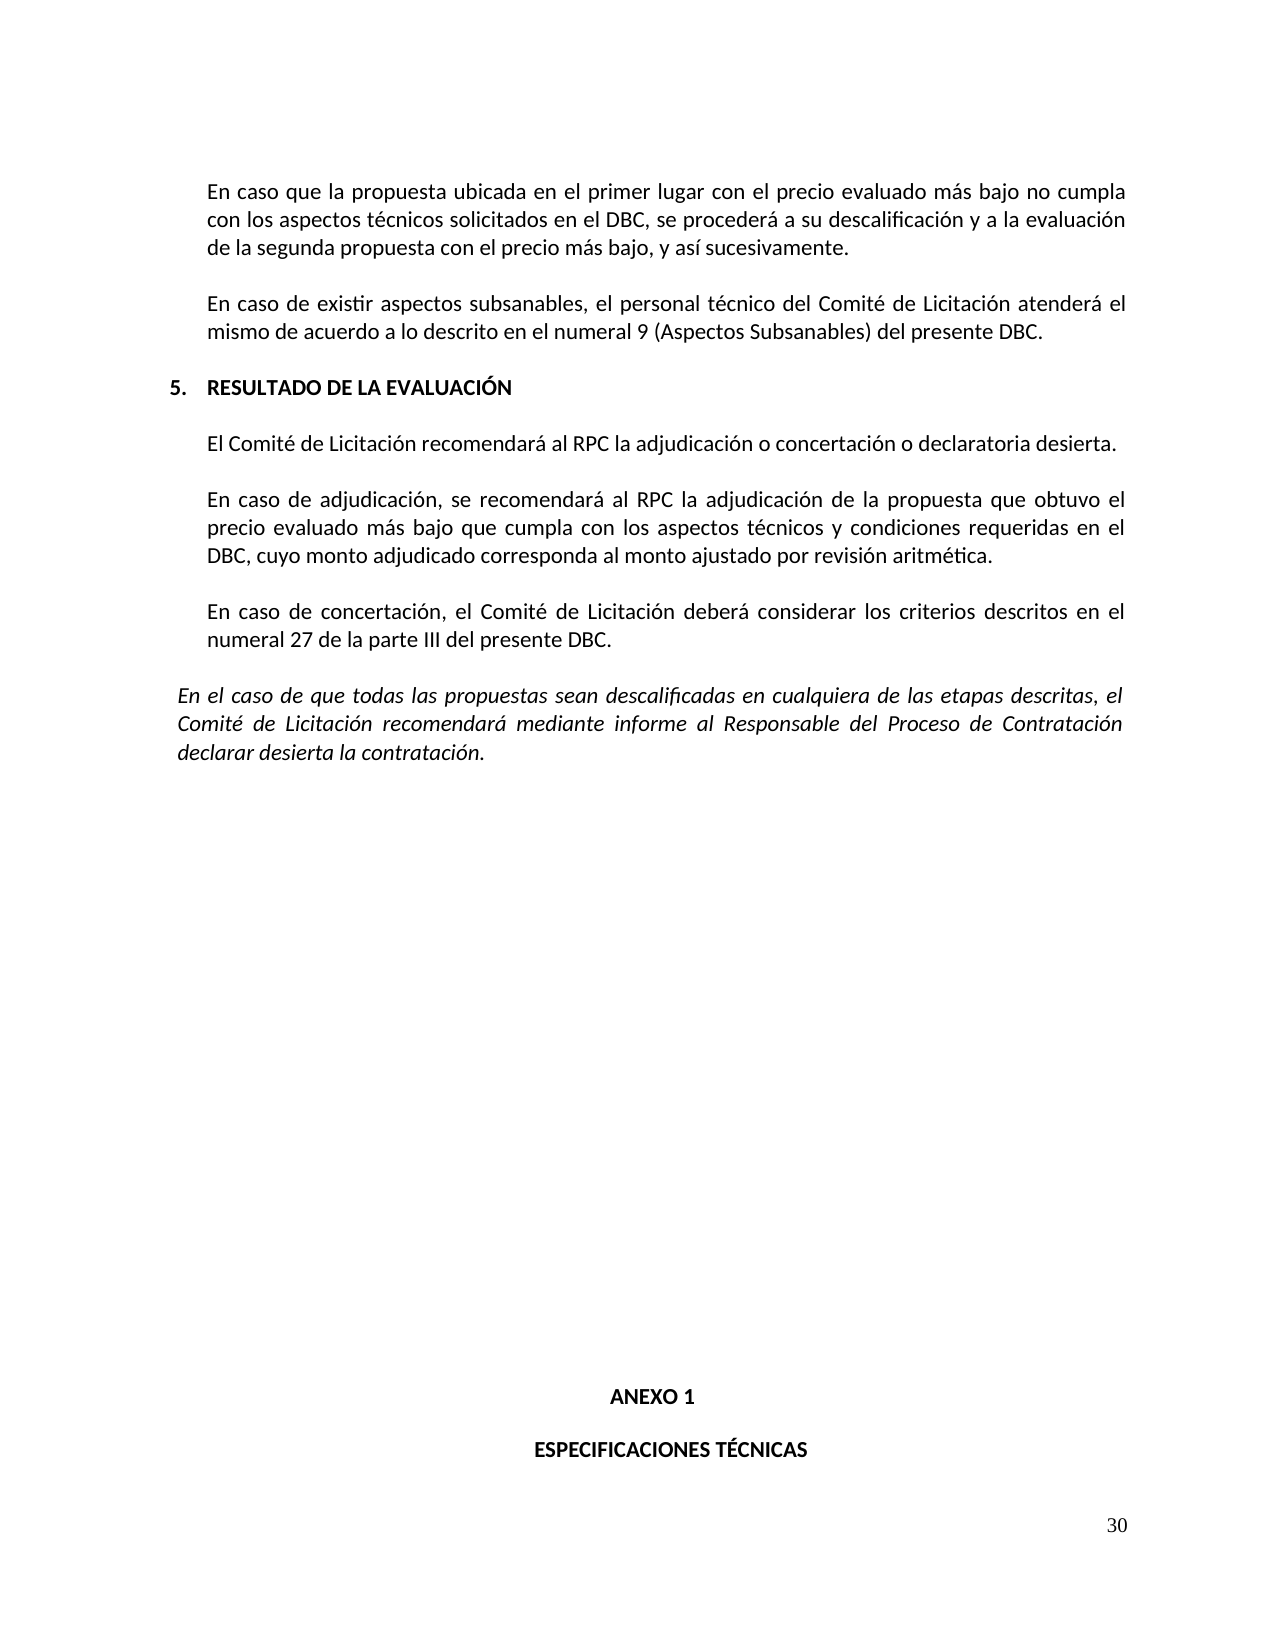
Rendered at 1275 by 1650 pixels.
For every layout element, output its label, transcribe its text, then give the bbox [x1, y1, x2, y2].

text El Comité de Licitación recomendará al RPC la adjudicación o concertación o declaratoria desierta. [207, 429, 1127, 457]
text ANEXO 1 [177, 1382, 1127, 1410]
text En el caso de que todas las propuestas sean descalificadas en cualquiera de las etapas descritas, el Comité de Licitación recomendará mediante informe al Responsable del Proceso de Contratación declarar desierta la contratación. [177, 682, 1127, 766]
text En caso que la propuesta ubicada en el primer lugar con el precio evaluado más bajo no cumpla con los aspectos técnicos solicitados en el DBC, se procederá a su descalificación y a la evaluación de la segunda propuesta con el precio más bajo, y así sucesivamente. [207, 177, 1127, 261]
list RESULTADO DE LA EVALUACIÓN [169, 373, 1127, 401]
text En caso de concertación, el Comité de Licitación deberá considerar los criterios descritos en el numeral 27 de la parte III del presente DBC. [207, 597, 1127, 653]
subtitle ESPECIFICACIONES TÉCNICAS [214, 1435, 1127, 1463]
text En caso de adjudicación, se recomendará al RPC la adjudicación de la propuesta que obtuvo el precio evaluado más bajo que cumpla con los aspectos técnicos y condiciones requeridas en el DBC, cuyo monto adjudicado corresponda al monto ajustado por revisión aritmética. [207, 485, 1127, 569]
text En caso de existir aspectos subsanables, el personal técnico del Comité de Licitación atenderá el mismo de acuerdo a lo descrito en el numeral 9 (Aspectos Subsanables) del presente DBC. [207, 289, 1127, 345]
